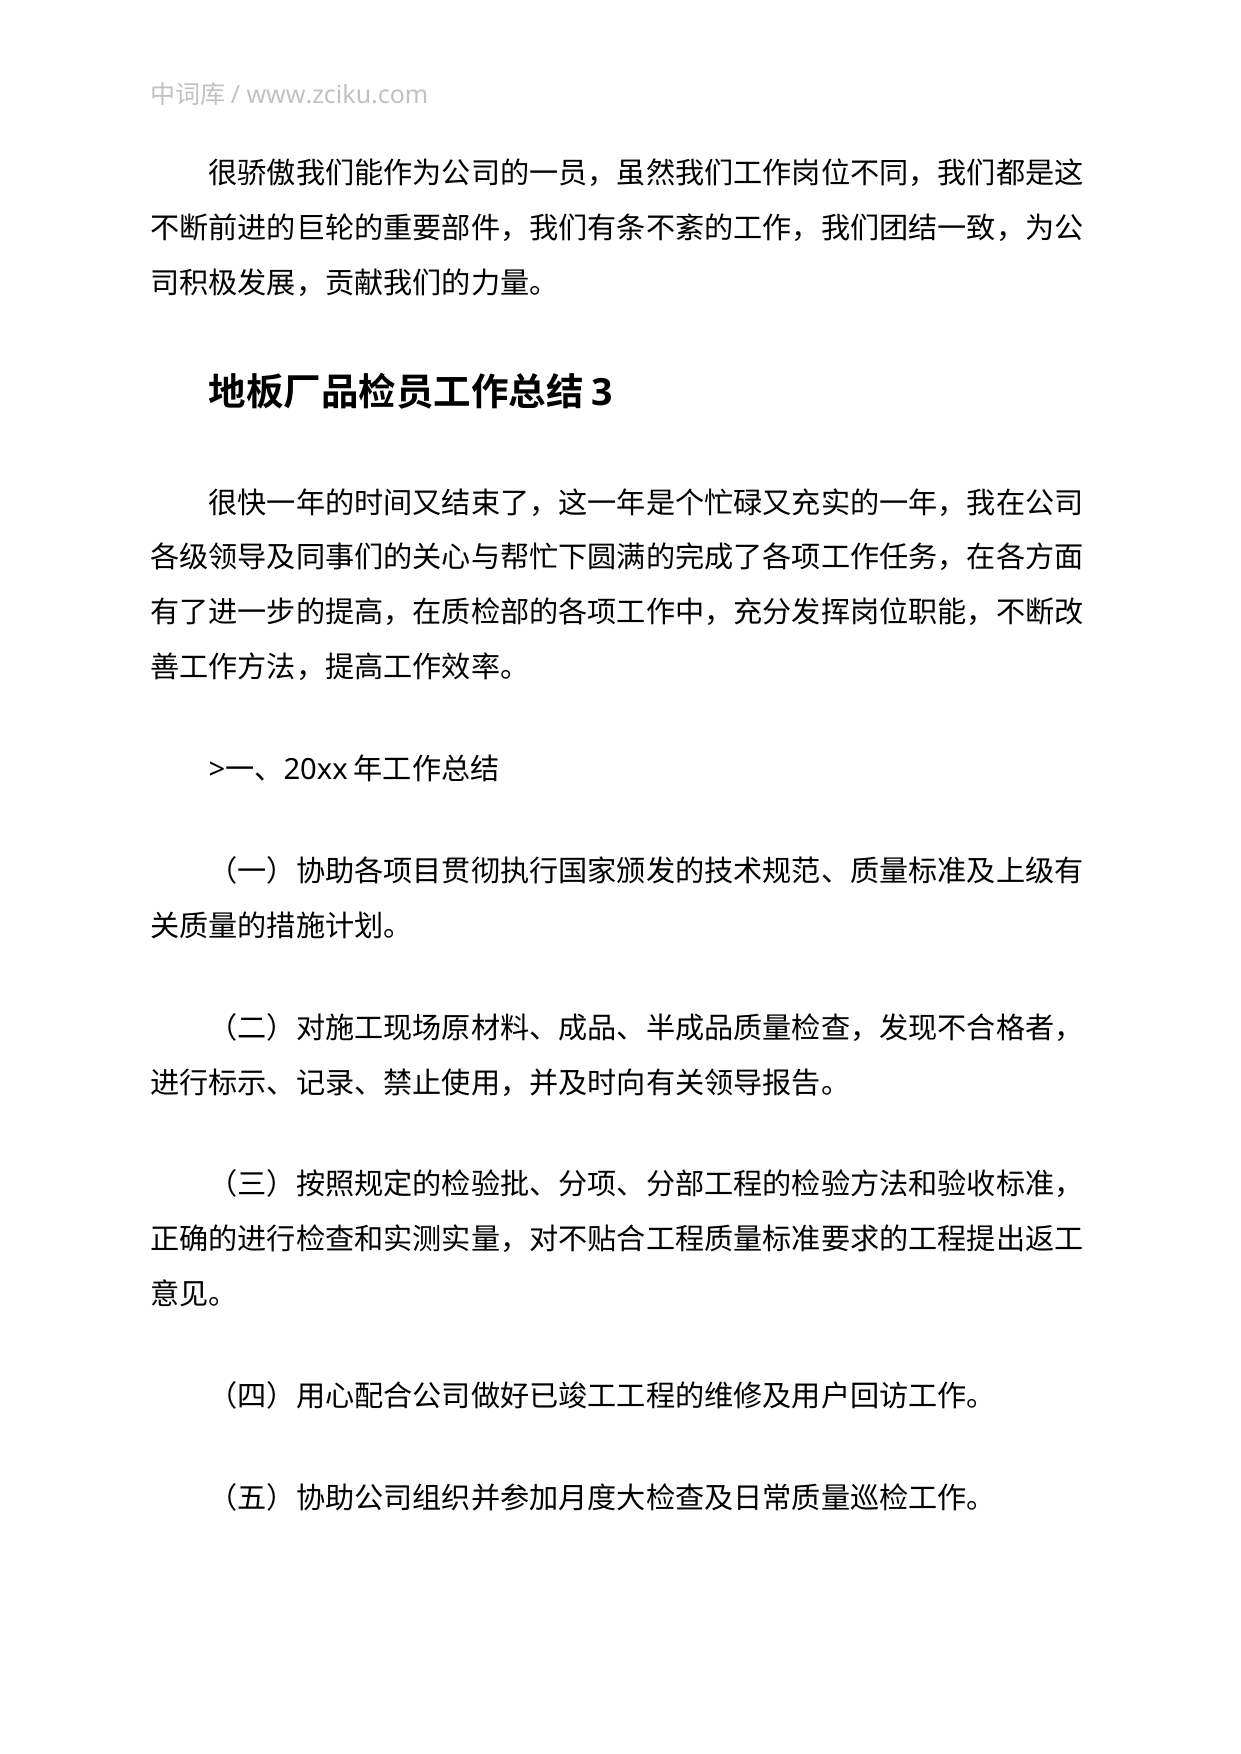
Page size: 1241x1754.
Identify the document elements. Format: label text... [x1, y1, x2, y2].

text 很骄傲我们能作为公司的一员，虽然我们工作岗位不同，我们都是这不断前进的巨轮的重要部件，我们有条不紊的工作，我们团结一致，为公司积极发展，贡献我们的力量。 [150, 150, 1090, 302]
text 很快一年的时间又结束了，这一年是个忙碌又充实的一年，我在公司各级领导及同事们的关心与帮忙下圆满的完成了各项工作任务，在各方面有了进一步的提高，在质检部的各项工作中，充分发挥岗位职能，不断改善工作方法，提高工作效率。 [150, 479, 1090, 686]
text （五）协助公司组织并参加月度大检查及日常质量巡检工作。 [150, 1474, 1090, 1517]
text 地板厂品检员工作总结3 [150, 362, 1090, 416]
text >一、20xx年工作总结 [150, 746, 1090, 788]
text （四）用心配合公司做好已竣工工程的维修及用户回访工作。 [150, 1372, 1090, 1415]
text （三）按照规定的检验批、分项、分部工程的检验方法和验收标准，正确的进行检查和实测实量，对不贴合工程质量标准要求的工程提出返工意见。 [150, 1161, 1090, 1313]
text （二）对施工现场原材料、成品、半成品质量检查，发现不合格者，进行标示、记录、禁止使用，并及时向有关领导报告。 [150, 1004, 1090, 1101]
text （一）协助各项目贯彻执行国家颁发的技术规范、质量标准及上级有关质量的措施计划。 [150, 848, 1090, 945]
